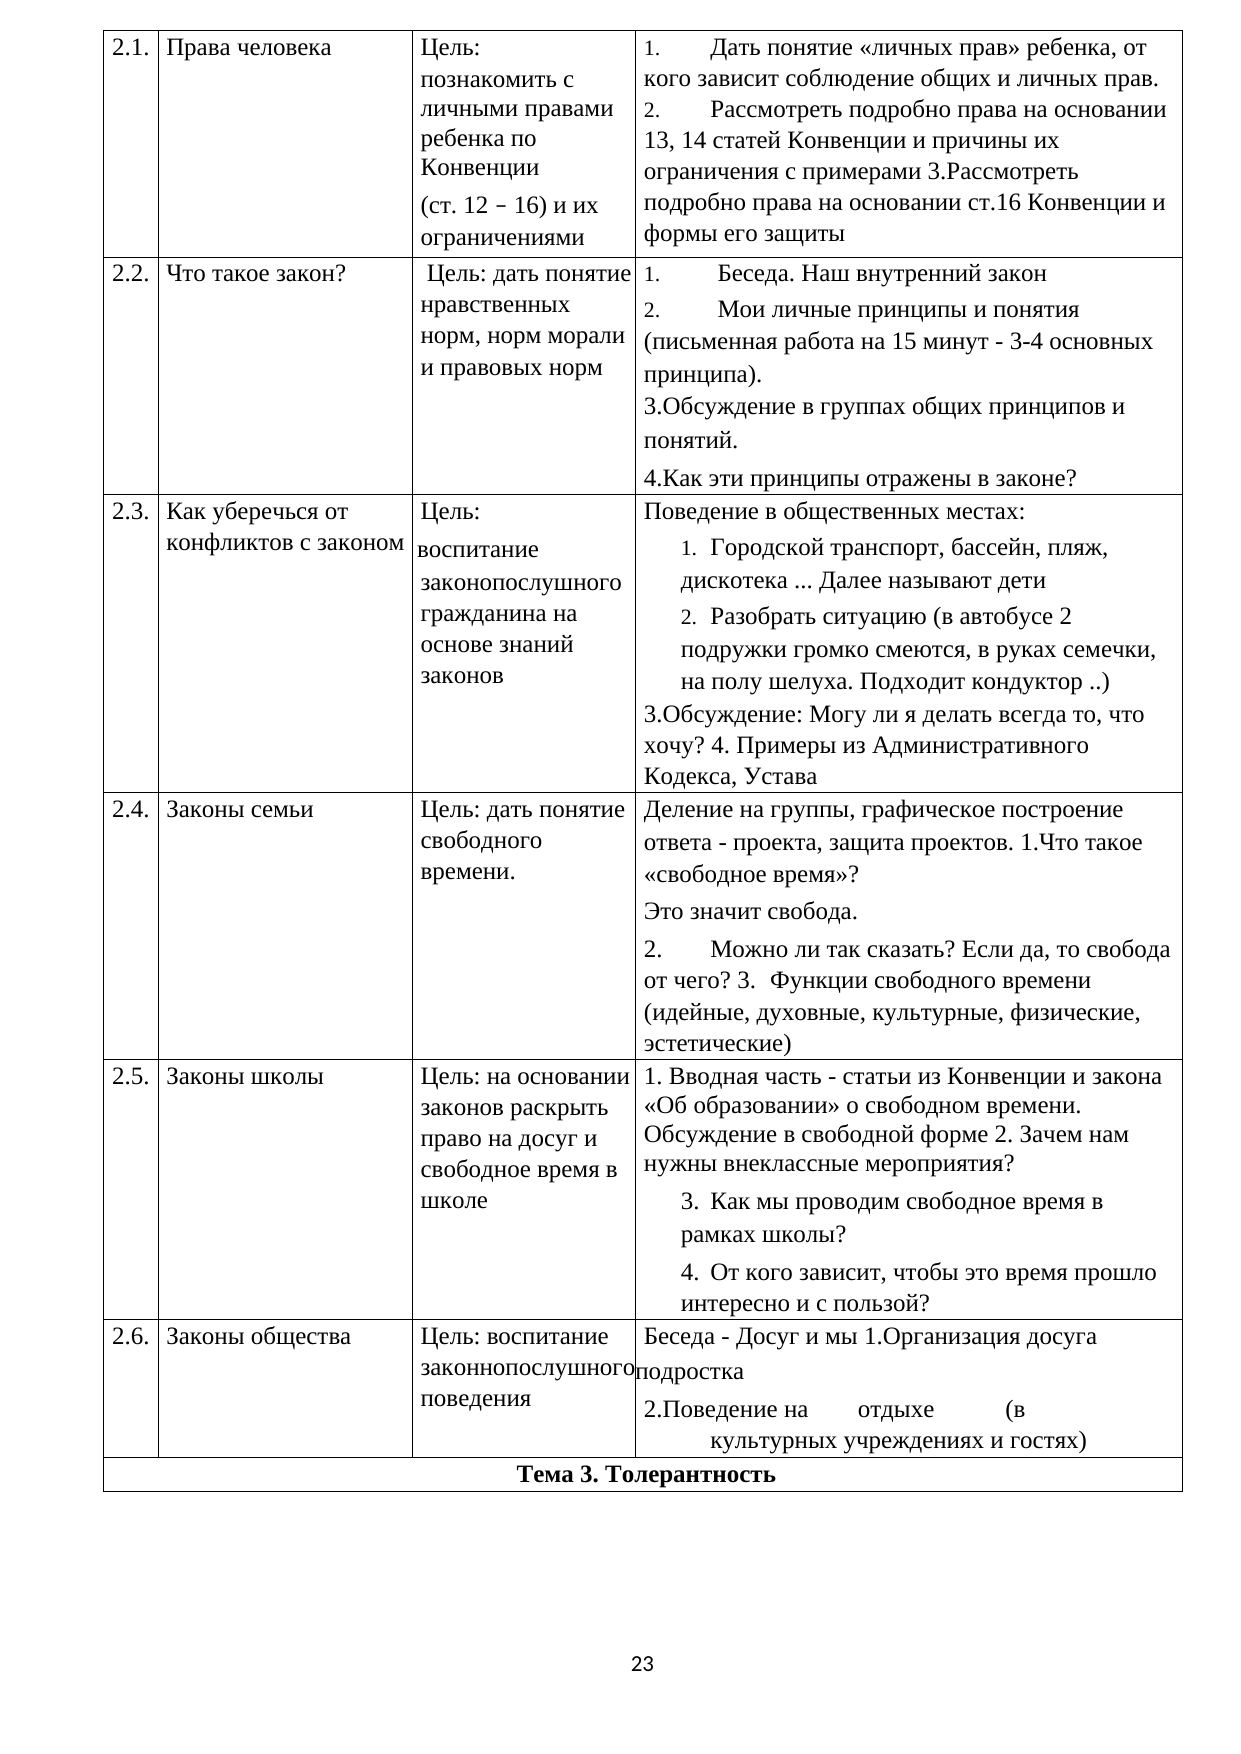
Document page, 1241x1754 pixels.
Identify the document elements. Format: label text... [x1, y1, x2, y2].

table_cell 2.1. [104, 31, 158, 257]
table_cell 1. Вводная часть - статьи из Конвенции и закона «Об образовании» о свободном времени. Обсуждение в свободной форме 2. Зачем нам нужны внеклассные мероприятия? Как мы проводим свободное время в рамках школы? От кого зависит, чтобы это время прошло интересно и с пользой? [636, 1060, 1182, 1319]
table_cell Цель: воспитание законопослушного гражданина на основе знаний законов [413, 495, 635, 792]
table_cell Цель: дать понятие нравственных норм, норм морали и правовых норм [413, 258, 635, 494]
table_cell 2.3. [104, 495, 158, 792]
table_cell Цель: на основании законов раскрыть право на досуг и свободное время в школе [413, 1060, 635, 1319]
table_cell 2.2. [104, 258, 158, 494]
table_cell Как уберечься от конфликтов с законом [159, 495, 412, 792]
table_cell Права человека [159, 31, 412, 257]
table_cell Что такое закон? [159, 258, 412, 494]
table_cell Поведение в общественных местах: Городской транспорт, бассейн, пляж, дискотека ... Далее называют дети Разобрать ситуацию (в автобусе 2 подружки громко смеются, в руках семечки, на полу шелуха. Подходит кондуктор ..) 3.Обсуждение: Могу ли я делать всегда то, что хочу? 4. Примеры из Административного Кодекса, Устава [636, 495, 1182, 792]
table_cell 2.5. [104, 1060, 158, 1319]
table_cell Законы общества [159, 1320, 412, 1457]
table_cell 2.6. [104, 1320, 158, 1457]
table_cell Деление на группы, графическое построение ответа - проекта, защита проектов. 1.Что такое «свободное время»? Это значит свобода. 2. Можно ли так сказать? Если да, то свобода от чего? 3. Функции свободного времени (идейные, духовные, культурные, физические, эстетические) [636, 793, 1182, 1059]
table_cell Законы школы [159, 1060, 412, 1319]
table_cell Цель: дать понятие свободного времени. [413, 793, 635, 1059]
table_cell Цель: познакомить с личными правами ребенка по Конвенции (ст. 12 ‒ 16) и их ограничениями [413, 31, 635, 257]
table_cell 1. Дать понятие «личных прав» ребенка, от кого зависит соблюдение общих и личных прав. 2. Рассмотреть подробно права на основании 13, 14 статей Конвенции и причины их ограничения с примерами 3.Рассмотреть подробно права на основании ст.16 Конвенции и формы его защиты [636, 31, 1182, 257]
table_cell 2.4. [104, 793, 158, 1059]
table_cell Беседа - Досуг и мы 1.Организация досуга подростка 2.Поведение на отдыхе (в культурных учреждениях и гостях) [636, 1320, 1182, 1457]
table_cell Законы семьи [159, 793, 412, 1059]
table_cell Беседа. Наш внутренний закон Мои личные принципы и понятия (письменная работа на 15 минут - 3-4 основных принципа). 3.Обсуждение в группах общих принципов и понятий. 4.Как эти принципы отражены в законе? [636, 258, 1182, 494]
table_cell Цель: воспитание законнопослушного поведения [413, 1320, 635, 1457]
table_cell Тема 3. Толерантность [104, 1458, 1182, 1491]
